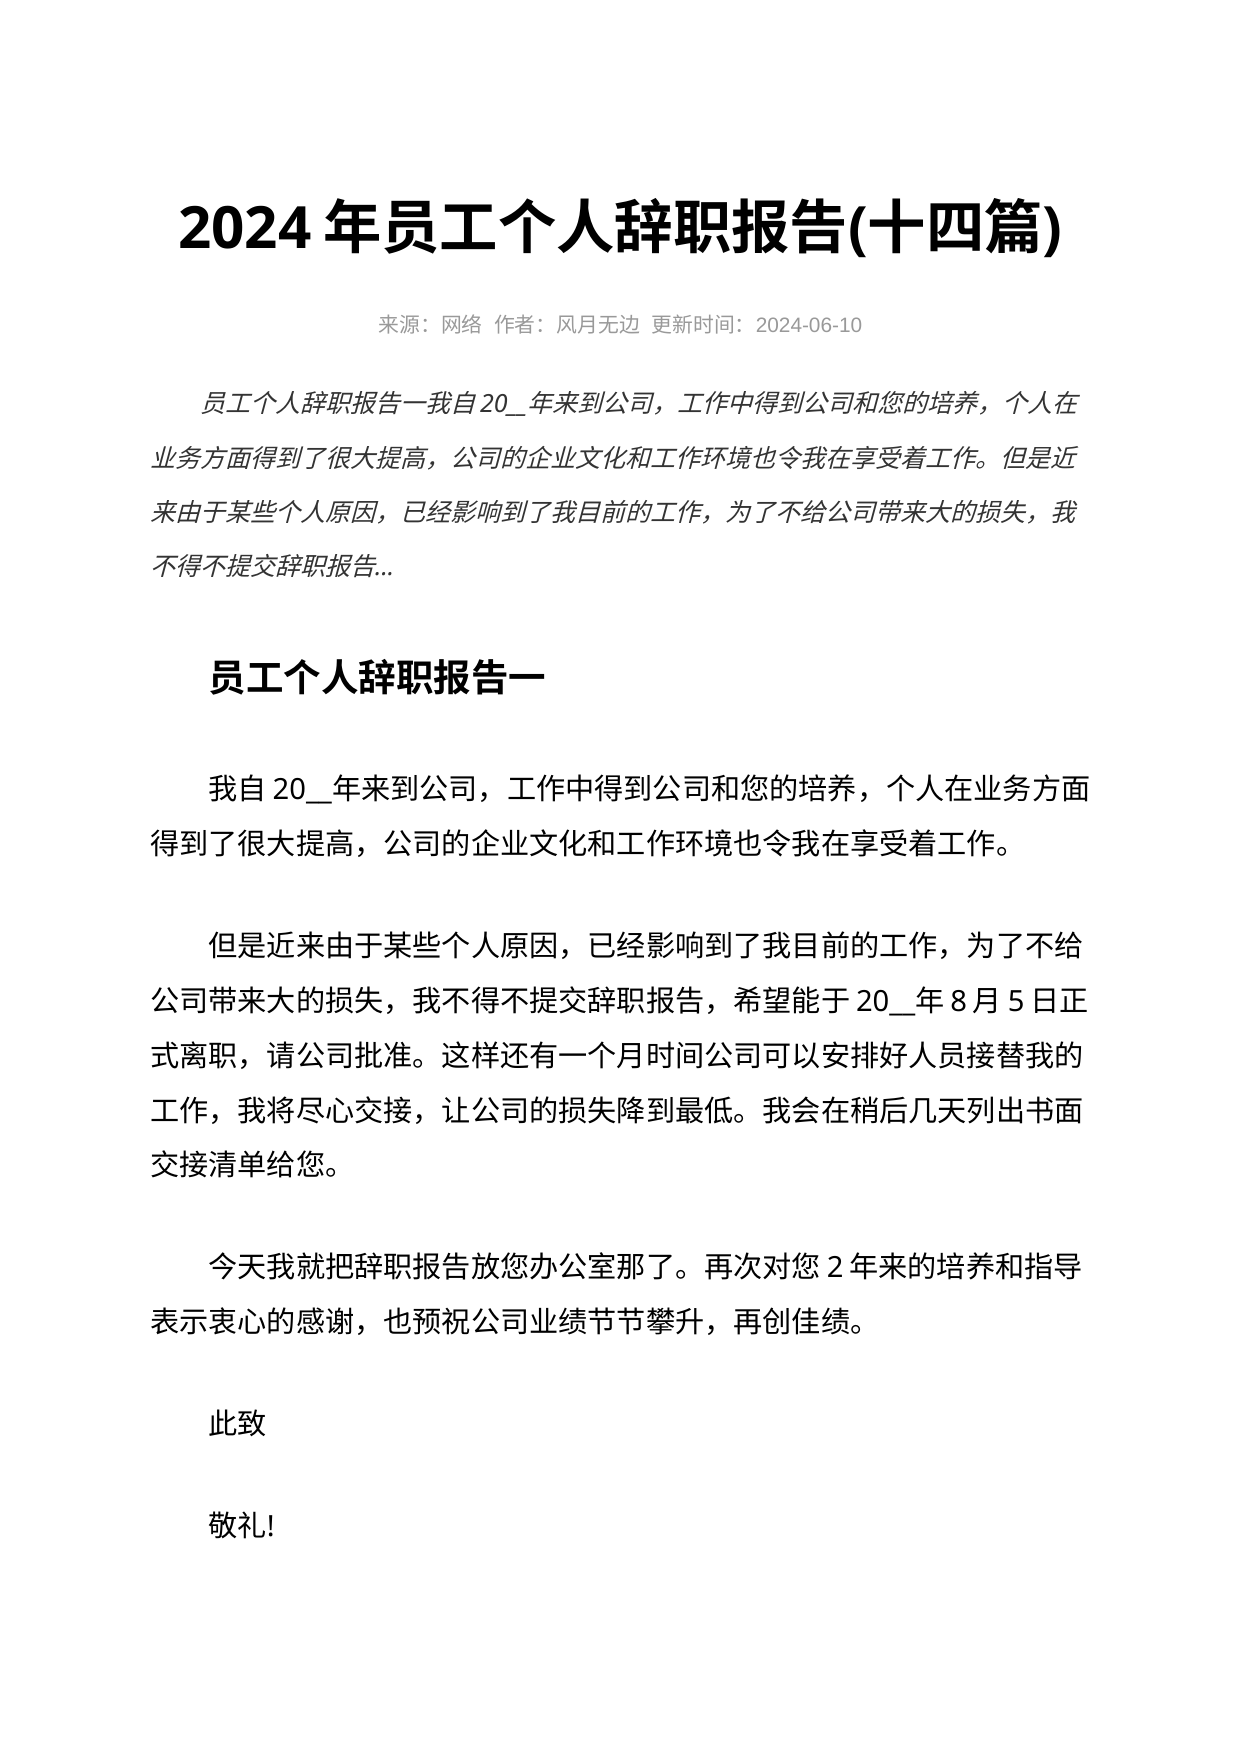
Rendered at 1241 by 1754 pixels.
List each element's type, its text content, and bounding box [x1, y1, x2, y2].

subtitle 2024年员工个人辞职报告(十四篇) [150, 181, 1090, 266]
text 来源：网络 作者：风月无边 更新时间：2024-06-10 [150, 313, 1090, 337]
text 但是近来由于某些个人原因，已经影响到了我目前的工作，为了不给公司带来大的损失，我不得不提交辞职报告，希望能于20__年8月5日正式离职，请公司批准。这样还有一个月时间公司可以安排好人员接替我的工作，我将尽心交接，让公司的损失降到最低。我会在稍后几天列出书面交接清单给您。 [150, 922, 1090, 1184]
text 此致 [150, 1401, 1090, 1443]
text 我自20__年来到公司，工作中得到公司和您的培养，个人在业务方面得到了很大提高，公司的企业文化和工作环境也令我在享受着工作。 [150, 766, 1090, 863]
text 今天我就把辞职报告放您办公室那了。再次对您2年来的培养和指导表示衷心的感谢，也预祝公司业绩节节攀升，再创佳绩。 [150, 1244, 1090, 1341]
text 敬礼! [150, 1502, 1090, 1545]
text 员工个人辞职报告一我自20__年来到公司，工作中得到公司和您的培养，个人在业务方面得到了很大提高，公司的企业文化和工作环境也令我在享受着工作。但是近来由于某些个人原因，已经影响到了我目前的工作，为了不给公司带来大的损失，我不得不提交辞职报告... [150, 384, 1090, 583]
text 员工个人辞职报告一 [150, 648, 1090, 702]
